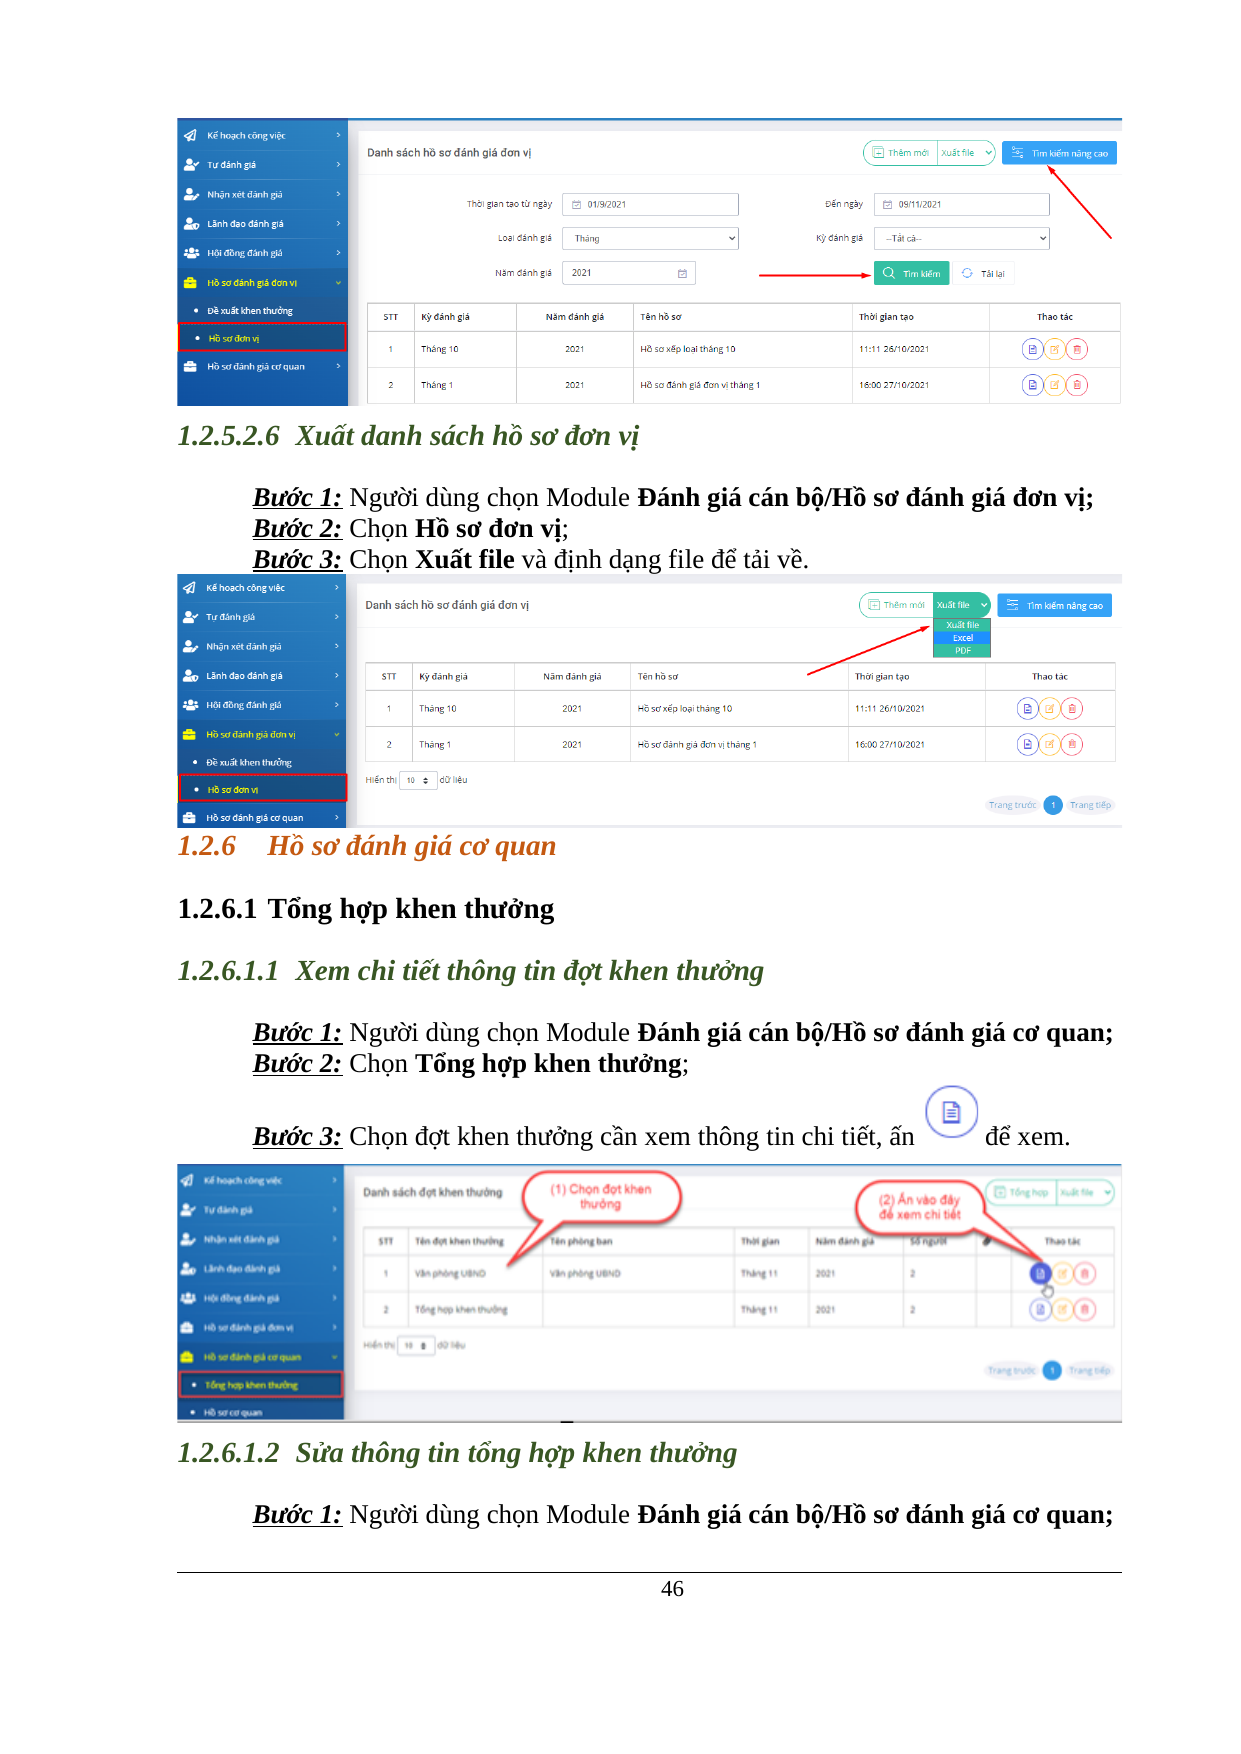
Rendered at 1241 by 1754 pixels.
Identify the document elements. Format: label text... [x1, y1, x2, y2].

subtitle Hồ sơ đánh giá cơ quan [177, 828, 1122, 861]
picture [922, 1078, 979, 1146]
text Bước 1: Người dùng chọn Module Đánh giá cán bộ/Hồ sơ đánh giá cơ quan; [252, 1016, 1122, 1047]
subtitle Xuất danh sách hồ sơ đơn vị [177, 418, 1122, 451]
subtitle Xem chi tiết thông tin đợt khen thưởng [177, 953, 1122, 987]
picture [177, 1164, 1123, 1423]
text Bước 1: Người dùng chọn Module Đánh giá cán bộ/Hồ sơ đánh giá đơn vị; [252, 481, 1122, 512]
text Bước 2: Chọn Tổng hợp khen thưởng; [252, 1047, 1122, 1079]
picture [177, 574, 1123, 828]
text Bước 2: Chọn Hồ sơ đơn vị; [252, 512, 1122, 543]
text Bước 3: Chọn Xuất file và định dạng file để tải về. [252, 543, 1122, 574]
text Bước 1: Người dùng chọn Module Đánh giá cán bộ/Hồ sơ đánh giá cơ quan; [252, 1498, 1122, 1529]
text Bước 3: Chọn đợt khen thưởng cần xem thông tin chi tiết, ấn để xem. [252, 1079, 1122, 1152]
picture [177, 118, 1123, 406]
subtitle Sửa thông tin tổng hợp khen thưởng [177, 1436, 1122, 1469]
subtitle Tổng hợp khen thưởng [177, 891, 1122, 924]
